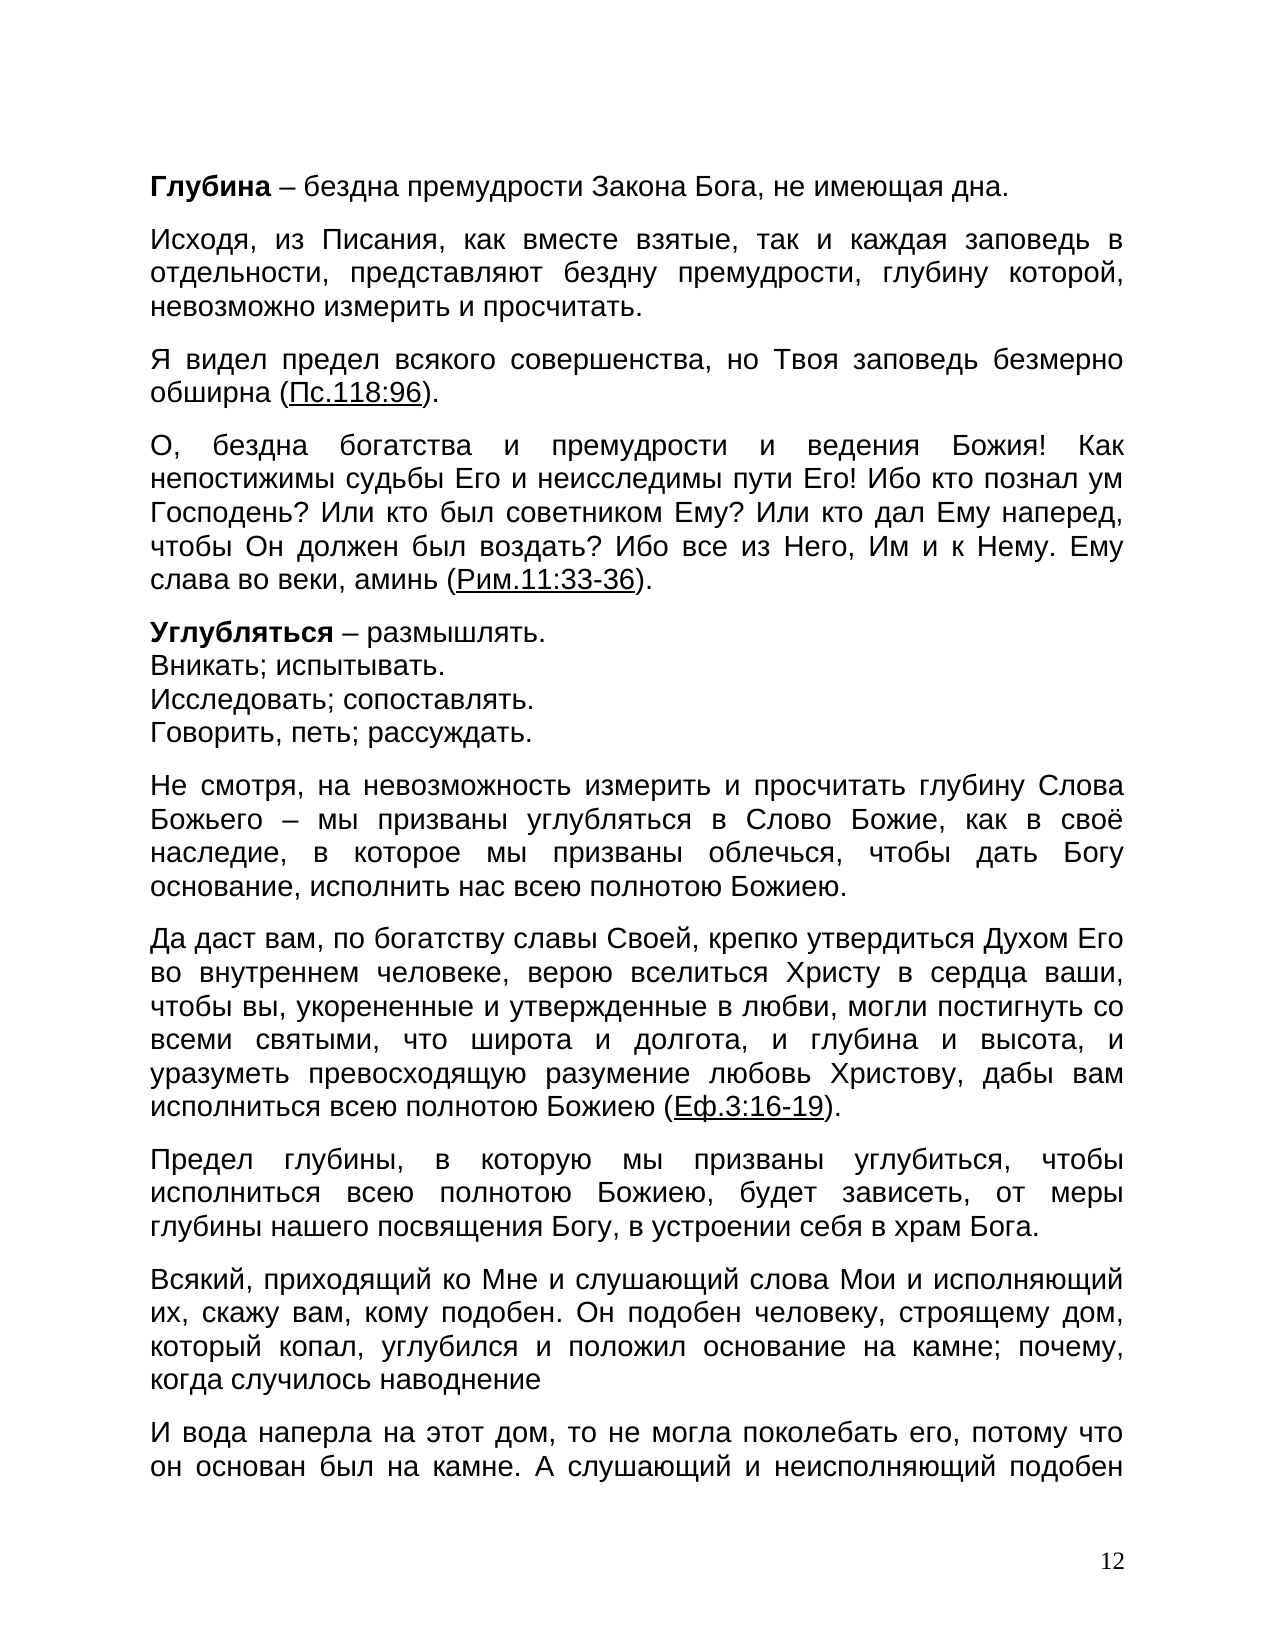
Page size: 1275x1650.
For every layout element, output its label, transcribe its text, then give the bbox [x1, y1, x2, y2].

text Исследовать; сопоставлять. [150, 682, 1125, 715]
text Не смотря, на невозможность измерить и просчитать глубину Слова Божьего – мы призваны углубляться в Слово Божие, как в своё наследие, в которое мы призваны облечься, чтобы дать Богу основание, исполнить нас всею полнотою Божиею. [150, 768, 1125, 902]
text О, бездна богатства и премудрости и ведения Божия! Как непостижимы судьбы Его и неисследимы пути Его! Ибо кто познал ум Господень? Или кто был советником Ему? Или кто дал Ему наперед, чтобы Он должен был воздать? Ибо все из Него, Им и к Нему. Ему слава во веки, аминь (Рим.11:33-36). [150, 428, 1125, 596]
text Глубина – бездна премудрости Закона Бога, не имеющая дна. [150, 169, 1125, 203]
text Углубляться – размышлять. [150, 615, 1125, 648]
text Я видел предел всякого совершенства, но Твоя заповедь безмерно обширна (Пс.118:96). [150, 342, 1125, 409]
text Исходя, из Писания, как вместе взятые, так и каждая заповедь в отдельности, представляют бездну премудрости, глубину которой, невозможно измерить и просчитать. [150, 222, 1125, 322]
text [150, 1415, 1125, 1482]
text Вникать; испытывать. [150, 648, 1125, 682]
text Да даст вам, по богатству славы Своей, крепко утвердиться Духом Его во внутреннем человеке, верою вселиться Христу в сердца ваши, чтобы вы, укорененные и утвержденные в любви, могли постигнуть со всеми святыми, что широта и долгота, и глубина и высота, и уразуметь превосходящую разумение любовь Христову, дабы вам исполниться всею полнотою Божиею (Еф.3:16-19). [150, 921, 1125, 1123]
text Предел глубины, в которую мы призваны углубиться, чтобы исполниться всею полнотою Божиею, будет зависеть, от меры глубины нашего посвящения Богу, в устроении себя в храм Бога. [150, 1142, 1125, 1242]
text Всякий, приходящий ко Мне и слушающий слова Мои и исполняющий их, скажу вам, кому подобен. Он подобен человеку, строящему дом, который копал, углубился и положил основание на камне; почему, когда случилось наводнение [150, 1262, 1125, 1396]
text Говорить, петь; рассуждать. [150, 715, 1125, 749]
